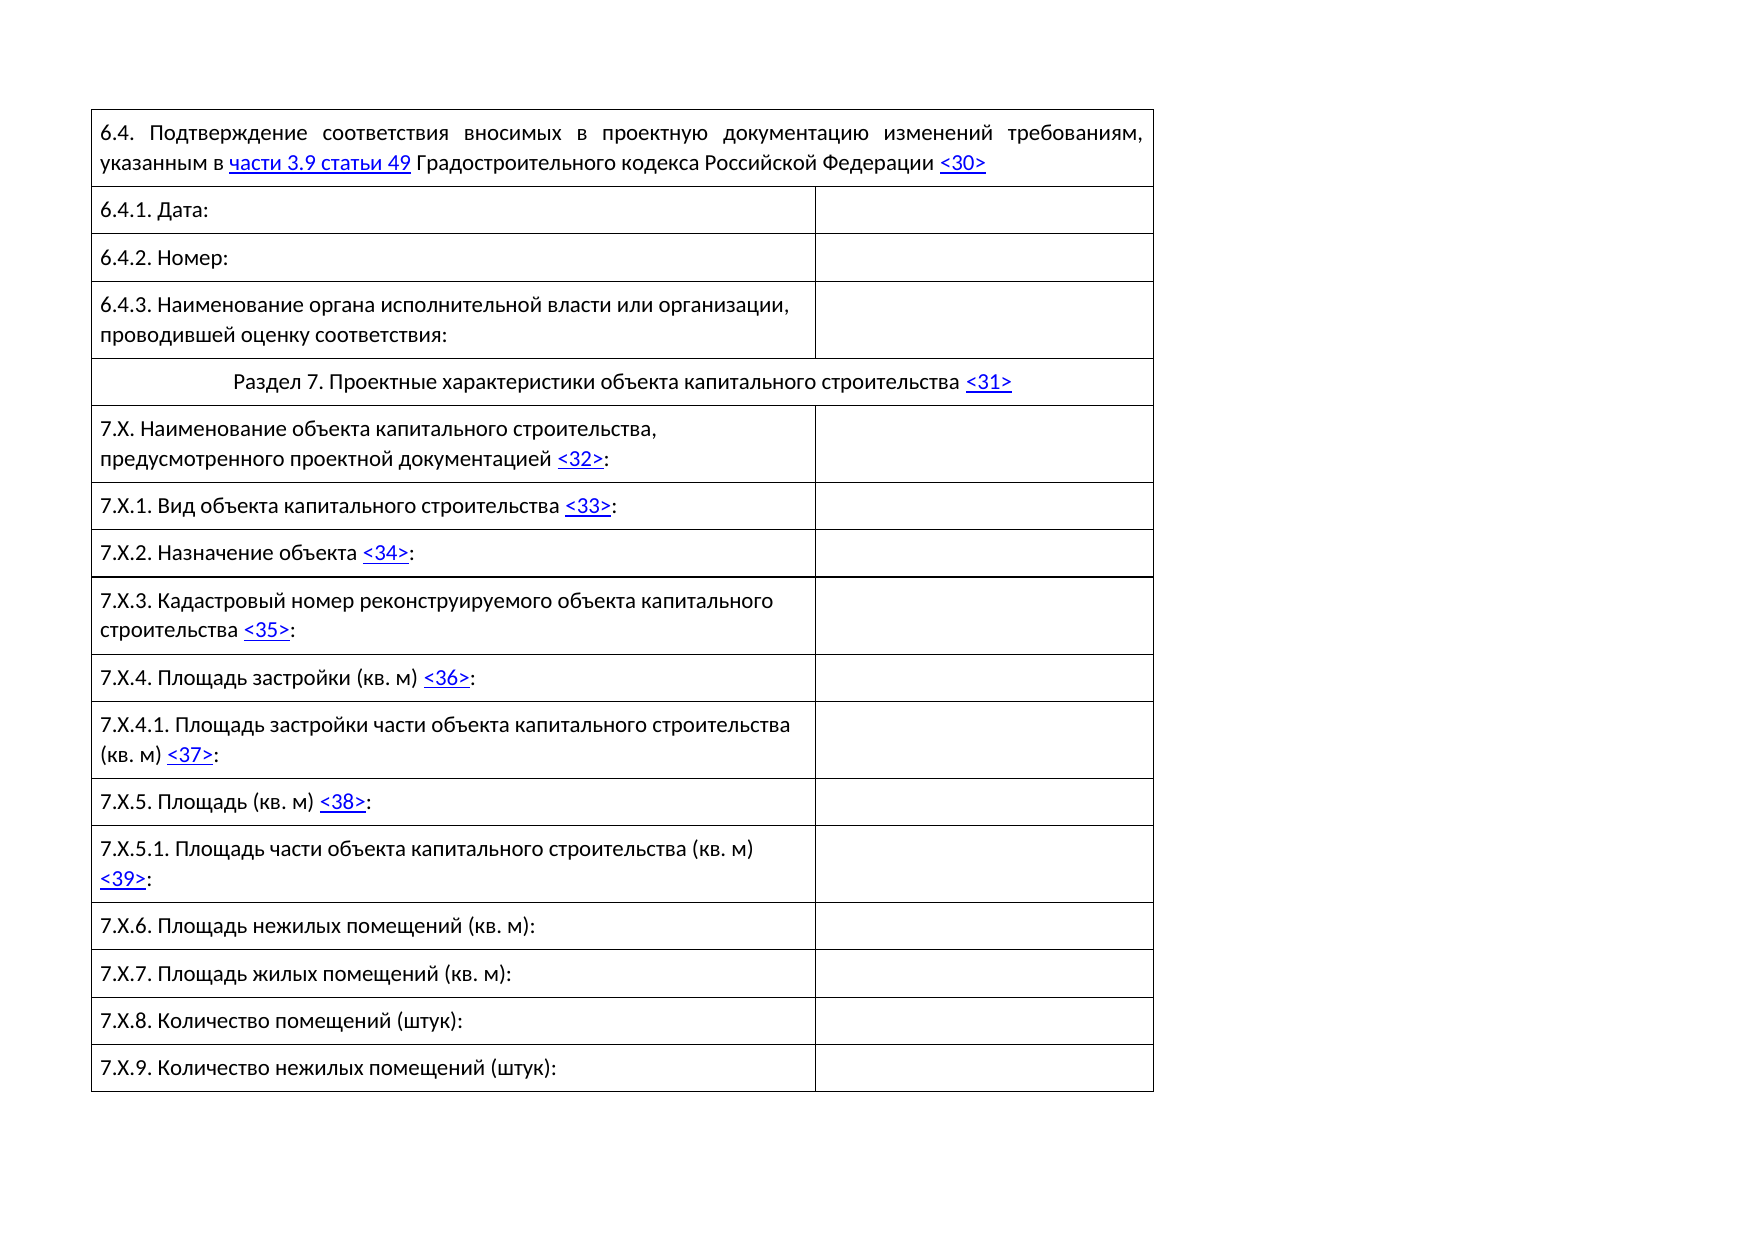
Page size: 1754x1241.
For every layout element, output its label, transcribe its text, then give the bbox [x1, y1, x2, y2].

table_cell [816, 702, 1153, 778]
table_cell [816, 998, 1153, 1044]
table_cell 7.X.3. Кадастровый номер реконструируемого объекта капитального строительства <35>: [92, 578, 815, 653]
table_cell 6.4. Подтверждение соответствия вносимых в проектную документацию изменений требованиям, указанным в части 3.9 статьи 49 Градостроительного кодекса Российской Федерации <30> [92, 110, 1153, 186]
table_cell Раздел 7. Проектные характеристики объекта капитального строительства <31> [92, 359, 1153, 405]
table_cell [816, 1045, 1153, 1091]
table_cell [816, 282, 1153, 358]
table_cell [816, 826, 1153, 902]
table_cell 7.X.1. Вид объекта капитального строительства <33>: [92, 483, 815, 529]
table_cell [816, 234, 1153, 281]
table_cell 7.X.8. Количество помещений (штук): [92, 998, 815, 1044]
table_cell 7.X. Наименование объекта капитального строительства, предусмотренного проектной документацией <32>: [92, 406, 815, 482]
table_cell [816, 483, 1153, 529]
table_cell 7.X.7. Площадь жилых помещений (кв. м): [92, 950, 815, 997]
table_cell [816, 903, 1153, 949]
table_cell [816, 779, 1153, 825]
table_cell 7.X.4. Площадь застройки (кв. м) <36>: [92, 655, 815, 701]
table_cell [816, 406, 1153, 482]
table_cell 7.X.5.1. Площадь части объекта капитального строительства (кв. м) <39>: [92, 826, 815, 902]
table_cell 7.X.6. Площадь нежилых помещений (кв. м): [92, 903, 815, 949]
table_cell [816, 187, 1153, 233]
table_cell 7.X.2. Назначение объекта <34>: [92, 530, 815, 576]
table_cell [816, 578, 1153, 653]
table_cell 6.4.1. Дата: [92, 187, 815, 233]
table_cell [816, 655, 1153, 701]
table_cell 7.X.9. Количество нежилых помещений (штук): [92, 1045, 815, 1091]
table_cell 7.X.4.1. Площадь застройки части объекта капитального строительства (кв. м) <37>: [92, 702, 815, 778]
table_cell [816, 530, 1153, 576]
table_cell 6.4.3. Наименование органа исполнительной власти или организации, проводившей оценку соответствия: [92, 282, 815, 358]
table_cell 7.X.5. Площадь (кв. м) <38>: [92, 779, 815, 825]
table_cell 6.4.2. Номер: [92, 234, 815, 281]
table_cell [816, 950, 1153, 997]
